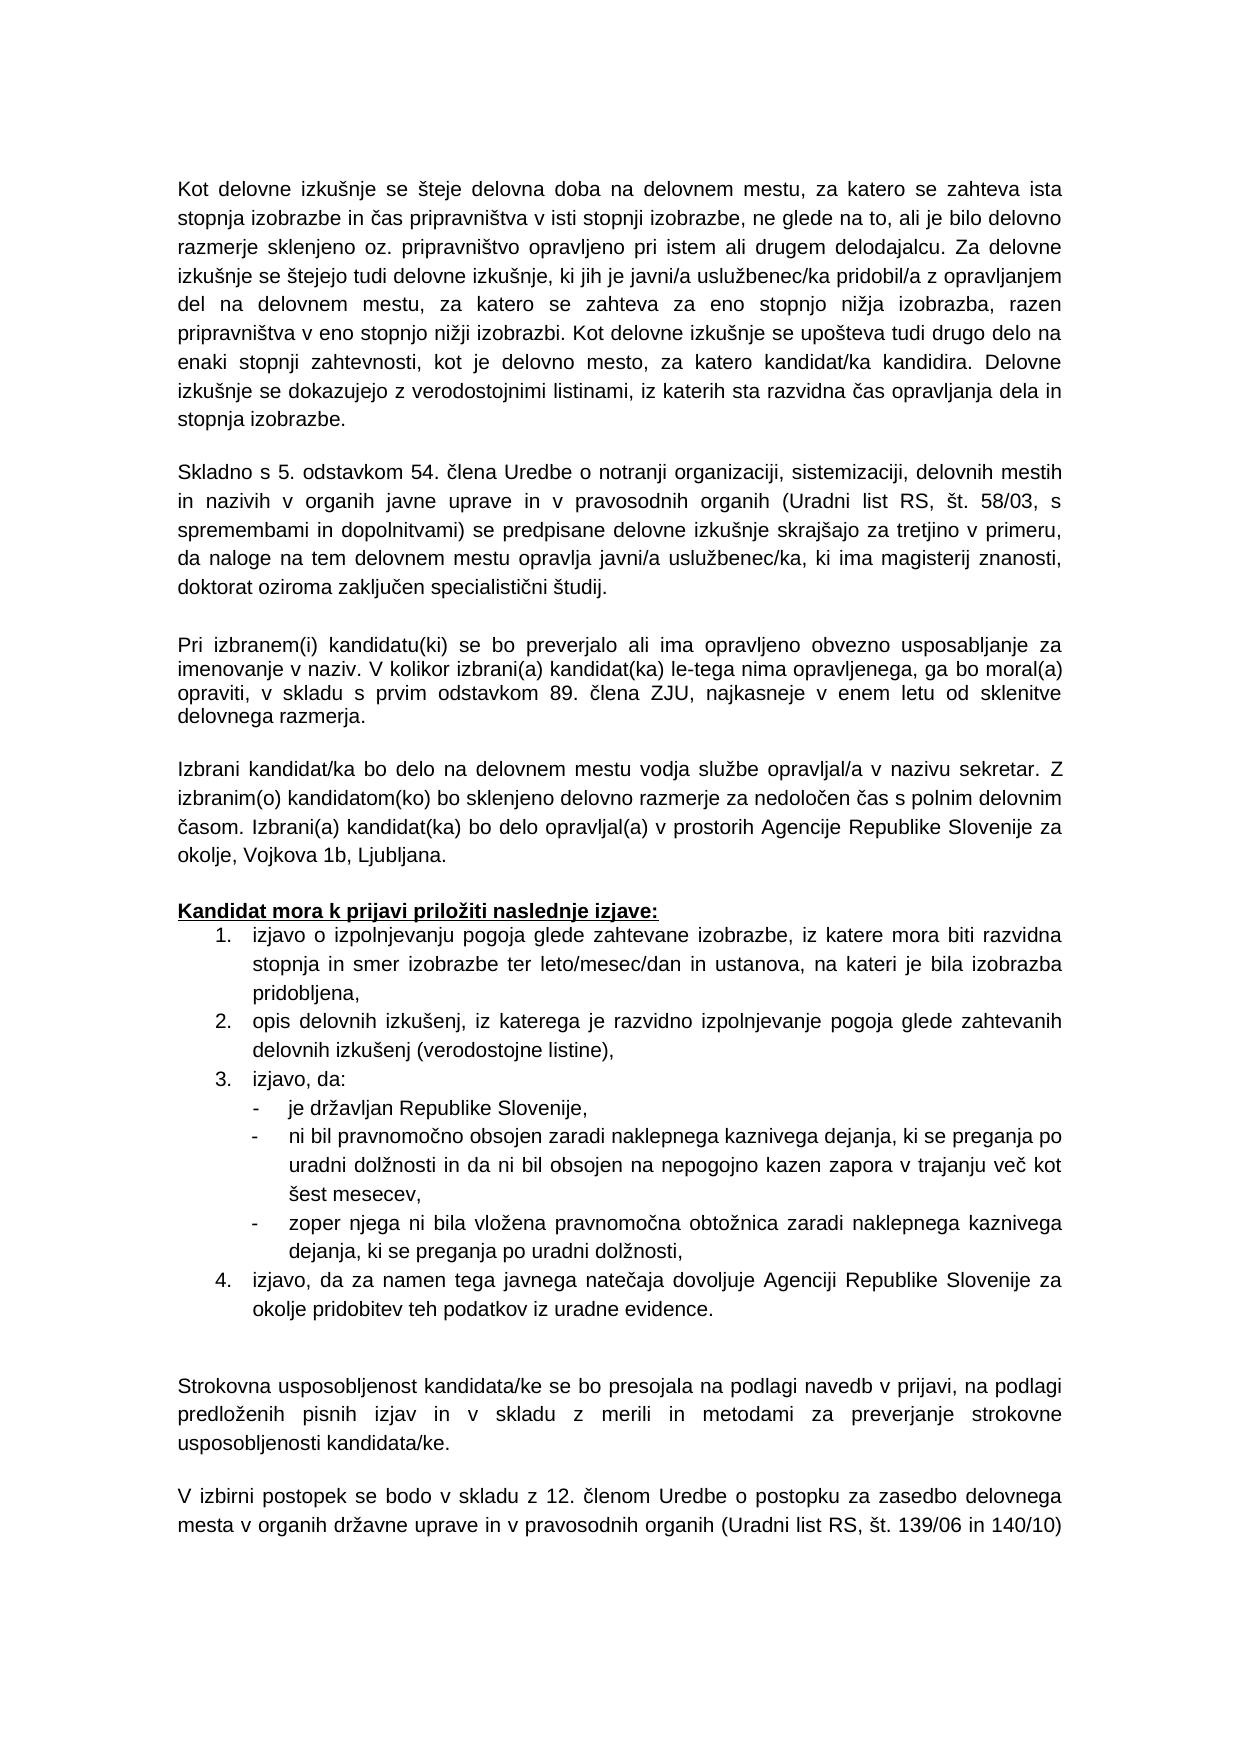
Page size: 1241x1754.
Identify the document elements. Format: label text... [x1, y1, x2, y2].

list izjavo o izpolnjevanju pogoja glede zahtevane izobrazbe, iz katere mora biti razvidna stopnja in smer izobrazbe ter leto/mesec/dan in ustanova, na kateri je bila izobrazba pridobljena, [215, 923, 1063, 1004]
list izjavo, da: [215, 1067, 1063, 1091]
text Kandidat mora k prijavi priložiti naslednje izjave: [177, 899, 1063, 923]
list izjavo, da za namen tega javnega natečaja dovoljuje Agenciji Republike Slovenije za okolje pridobitev teh podatkov iz uradne evidence. [215, 1268, 1063, 1321]
text Skladno s 5. odstavkom 54. člena Uredbe o notranji organizaciji, sistemizaciji, delovnih mestih in nazivih v organih javne uprave in v pravosodnih organih (Uradni list RS, št. 58/03, s spremembami in dopolnitvami) se predpisane delovne izkušnje skrajšajo za tretjino v primeru, da naloge na tem delovnem mestu opravlja javni/a uslužbenec/ka, ki ima magisterij znanosti, doktorat oziroma zaključen specialistični študij. [177, 460, 1063, 599]
text Pri izbranem(i) kandidatu(ki) se bo preverjalo ali ima opravljeno obvezno usposabljanje za imenovanje v naziv. V kolikor izbrani(a) kandidat(ka) le-tega nima opravljenega, ga bo moral(a) opraviti, v skladu s prvim odstavkom 89. člena ZJU, najkasneje v enem letu od sklenitve delovnega razmerja. [177, 632, 1063, 728]
list zoper njega ni bila vložena pravnomočna obtožnica zaradi naklepnega kaznivega dejanja, ki se preganja po uradni dolžnosti, [251, 1211, 1063, 1263]
list ni bil pravnomočno obsojen zaradi naklepnega kaznivega dejanja, ki se preganja po uradni dolžnosti in da ni bil obsojen na nepogojno kazen zapora v trajanju več kot šest mesecev, [251, 1124, 1063, 1206]
text Kot delovne izkušnje se šteje delovna doba na delovnem mestu, za katero se zahteva ista stopnja izobrazbe in čas pripravništva v isti stopnji izobrazbe, ne glede na to, ali je bilo delovno razmerje sklenjeno oz. pripravništvo opravljeno pri istem ali drugem delodajalcu. Za delovne izkušnje se štejejo tudi delovne izkušnje, ki jih je javni/a uslužbenec/ka pridobil/a z opravljanjem del na delovnem mestu, za katero se zahteva za eno stopnjo nižja izobrazba, razen pripravništva v eno stopnjo nižji izobrazbi. Kot delovne izkušnje se upošteva tudi drugo delo na enaki stopnji zahtevnosti, kot je delovno mesto, za katero kandidat/ka kandidira. Delovne izkušnje se dokazujejo z verodostojnimi listinami, iz katerih sta razvidna čas opravljanja dela in stopnja izobrazbe. [177, 177, 1063, 431]
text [177, 1484, 1063, 1536]
text Izbrani kandidat/ka bo delo na delovnem mestu vodja službe opravljal/a v nazivu sekretar. Z izbranim(o) kandidatom(ko) bo sklenjeno delovno razmerje za nedoločen čas s polnim delovnim časom. Izbrani(a) kandidat(ka) bo delo opravljal(a) v prostorih Agencije Republike Slovenije za okolje, Vojkova 1b, Ljubljana. [177, 757, 1063, 867]
text Strokovna usposobljenost kandidata/ke se bo presojala na podlagi navedb v prijavi, na podlagi predloženih pisnih izjav in v skladu z merili in metodami za preverjanje strokovne usposobljenosti kandidata/ke. [177, 1373, 1063, 1455]
list - je državljan Republike Slovenije, [252, 1096, 1063, 1119]
list opis delovnih izkušenj, iz katerega je razvidno izpolnjevanje pogoja glede zahtevanih delovnih izkušenj (verodostojne listine), [215, 1009, 1063, 1062]
